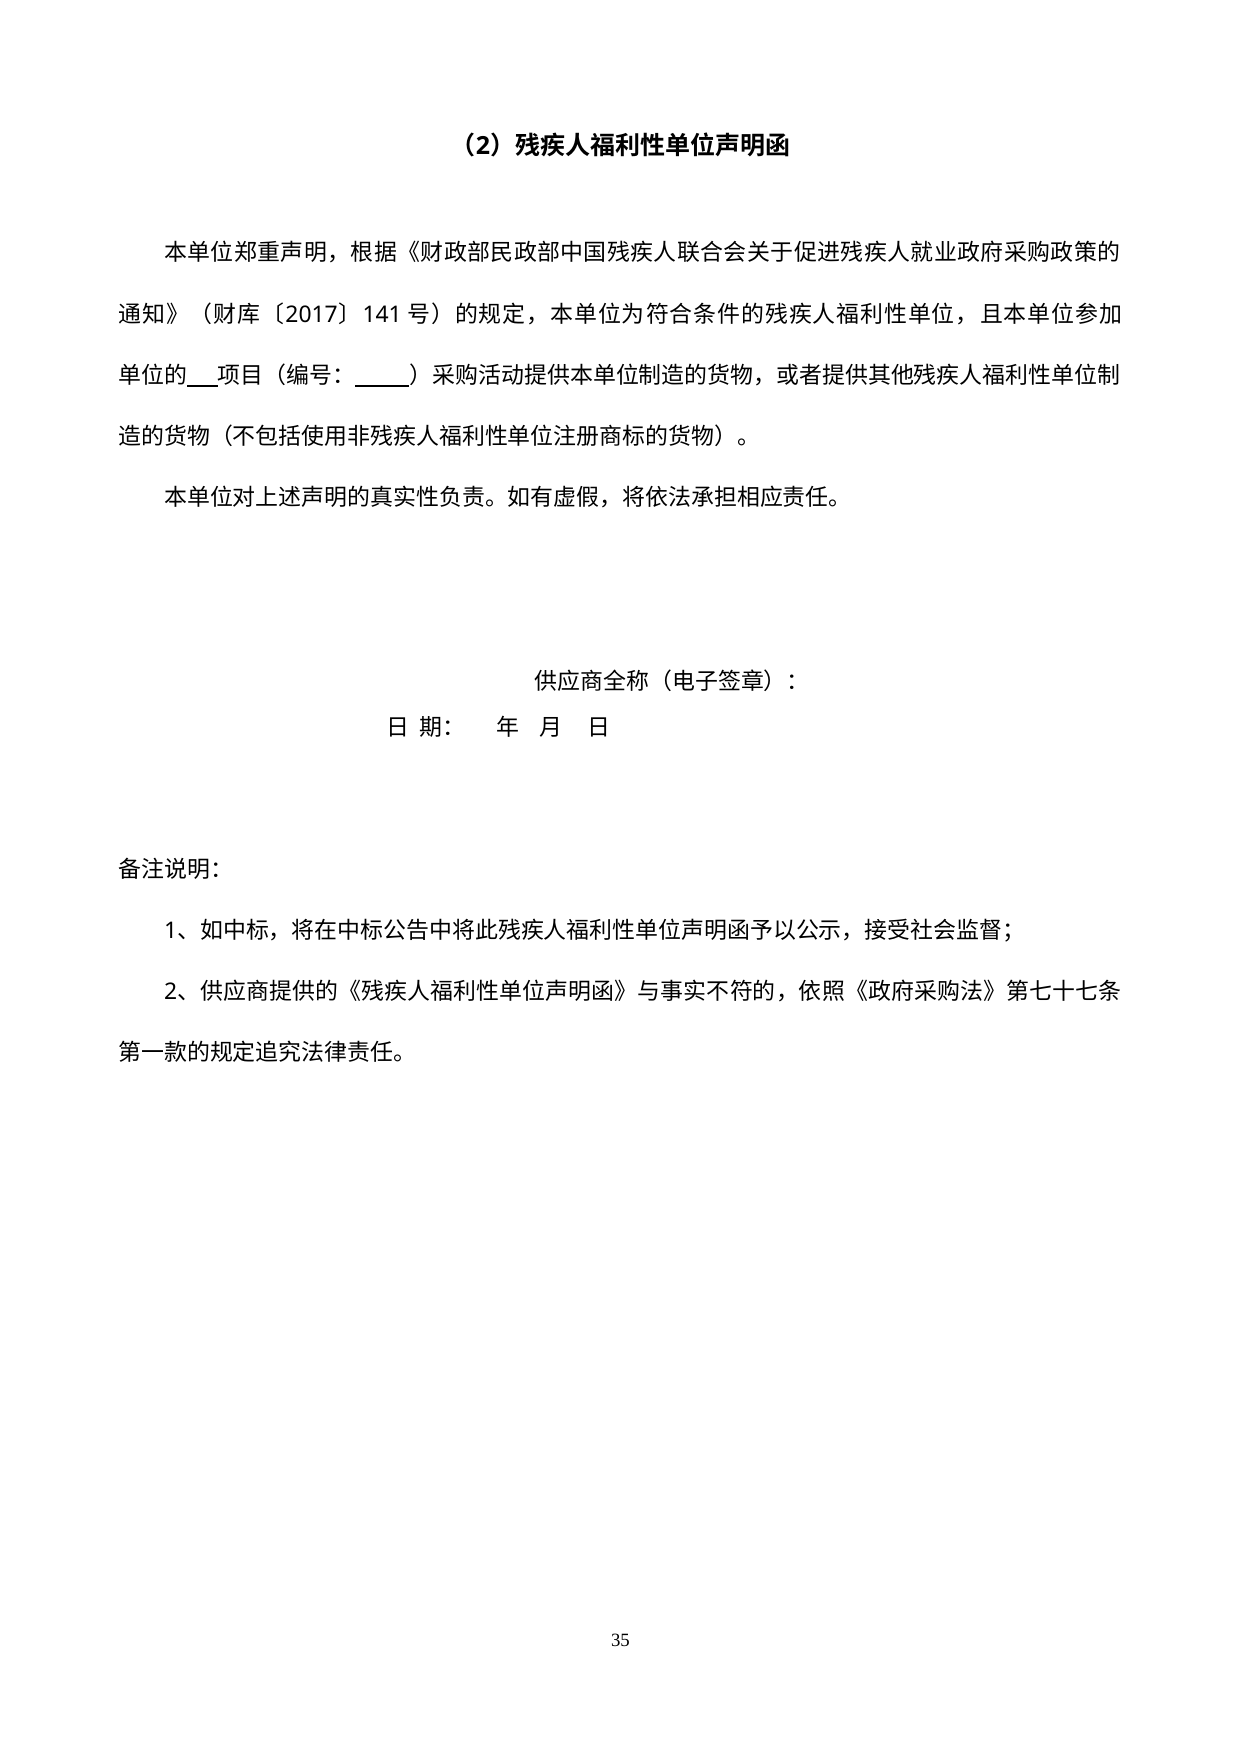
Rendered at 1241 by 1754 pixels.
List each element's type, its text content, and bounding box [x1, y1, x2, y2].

text 1、如中标，将在中标公告中将此残疾人福利性单位声明函予以公示，接受社会监督； [118, 889, 1122, 951]
text （2）残疾人福利性单位声明函 [118, 118, 1122, 164]
text 供应商全称（电子签章）： [118, 641, 959, 702]
text 本单位郑重声明，根据《财政部民政部中国残疾人联合会关于促进残疾人就业政府采购政策的通知》（财库〔2017〕141号）的规定，本单位为符合条件的残疾人福利性单位，且本单位参加 单位的 项目（编号： ）采购活动提供本单位制造的货物，或者提供其他残疾人福利性单位制造的货物（不包括使用非残疾人福利性单位注册商标的货物）。 [118, 212, 1122, 457]
text 日 期： 年 月 日 [118, 702, 1122, 743]
text 2、供应商提供的《残疾人福利性单位声明函》与事实不符的，依照《政府采购法》第七十七条第一款的规定追究法律责任。 [118, 951, 1122, 1073]
text 备注说明： [118, 828, 1122, 889]
text 本单位对上述声明的真实性负责。如有虚假，将依法承担相应责任。 [118, 457, 1122, 518]
